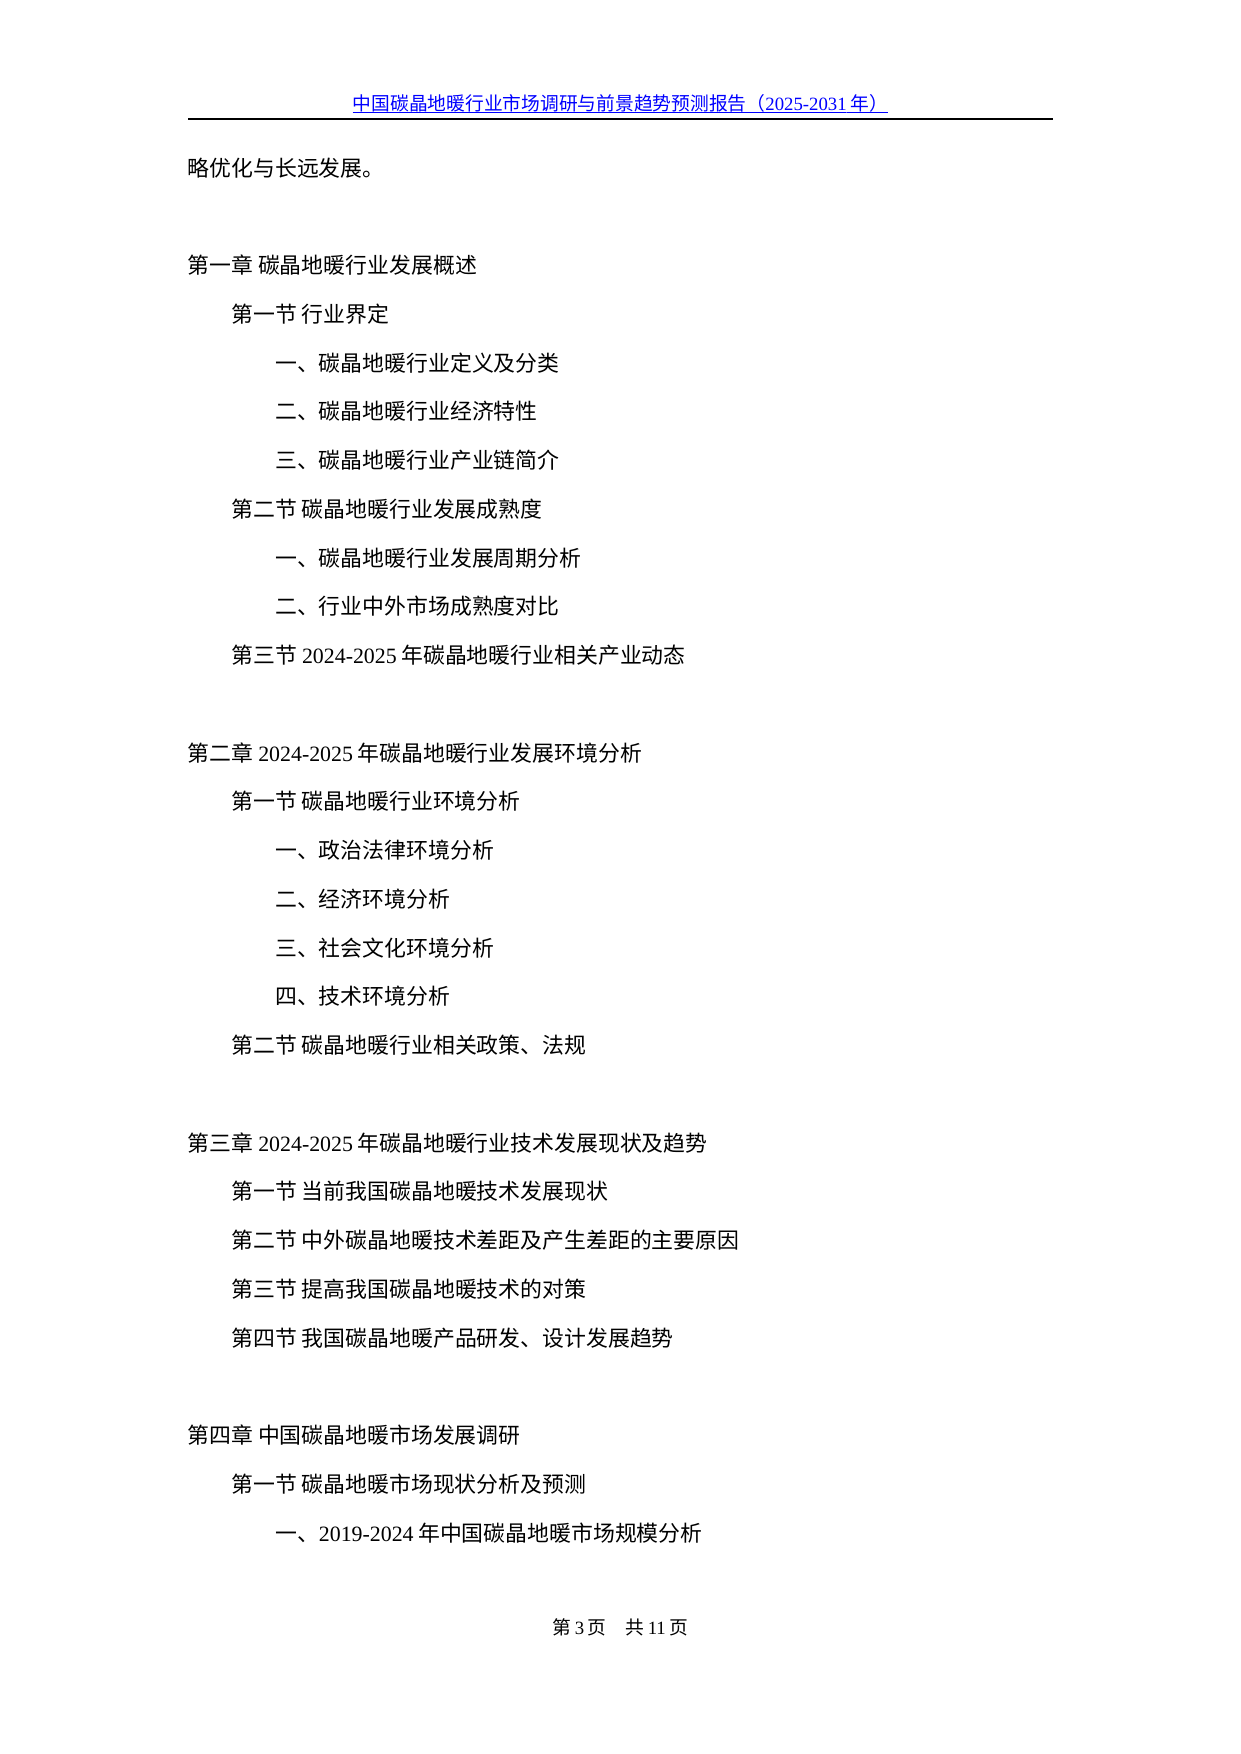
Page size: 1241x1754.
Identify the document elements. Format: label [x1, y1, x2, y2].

text [187, 150, 1053, 1548]
